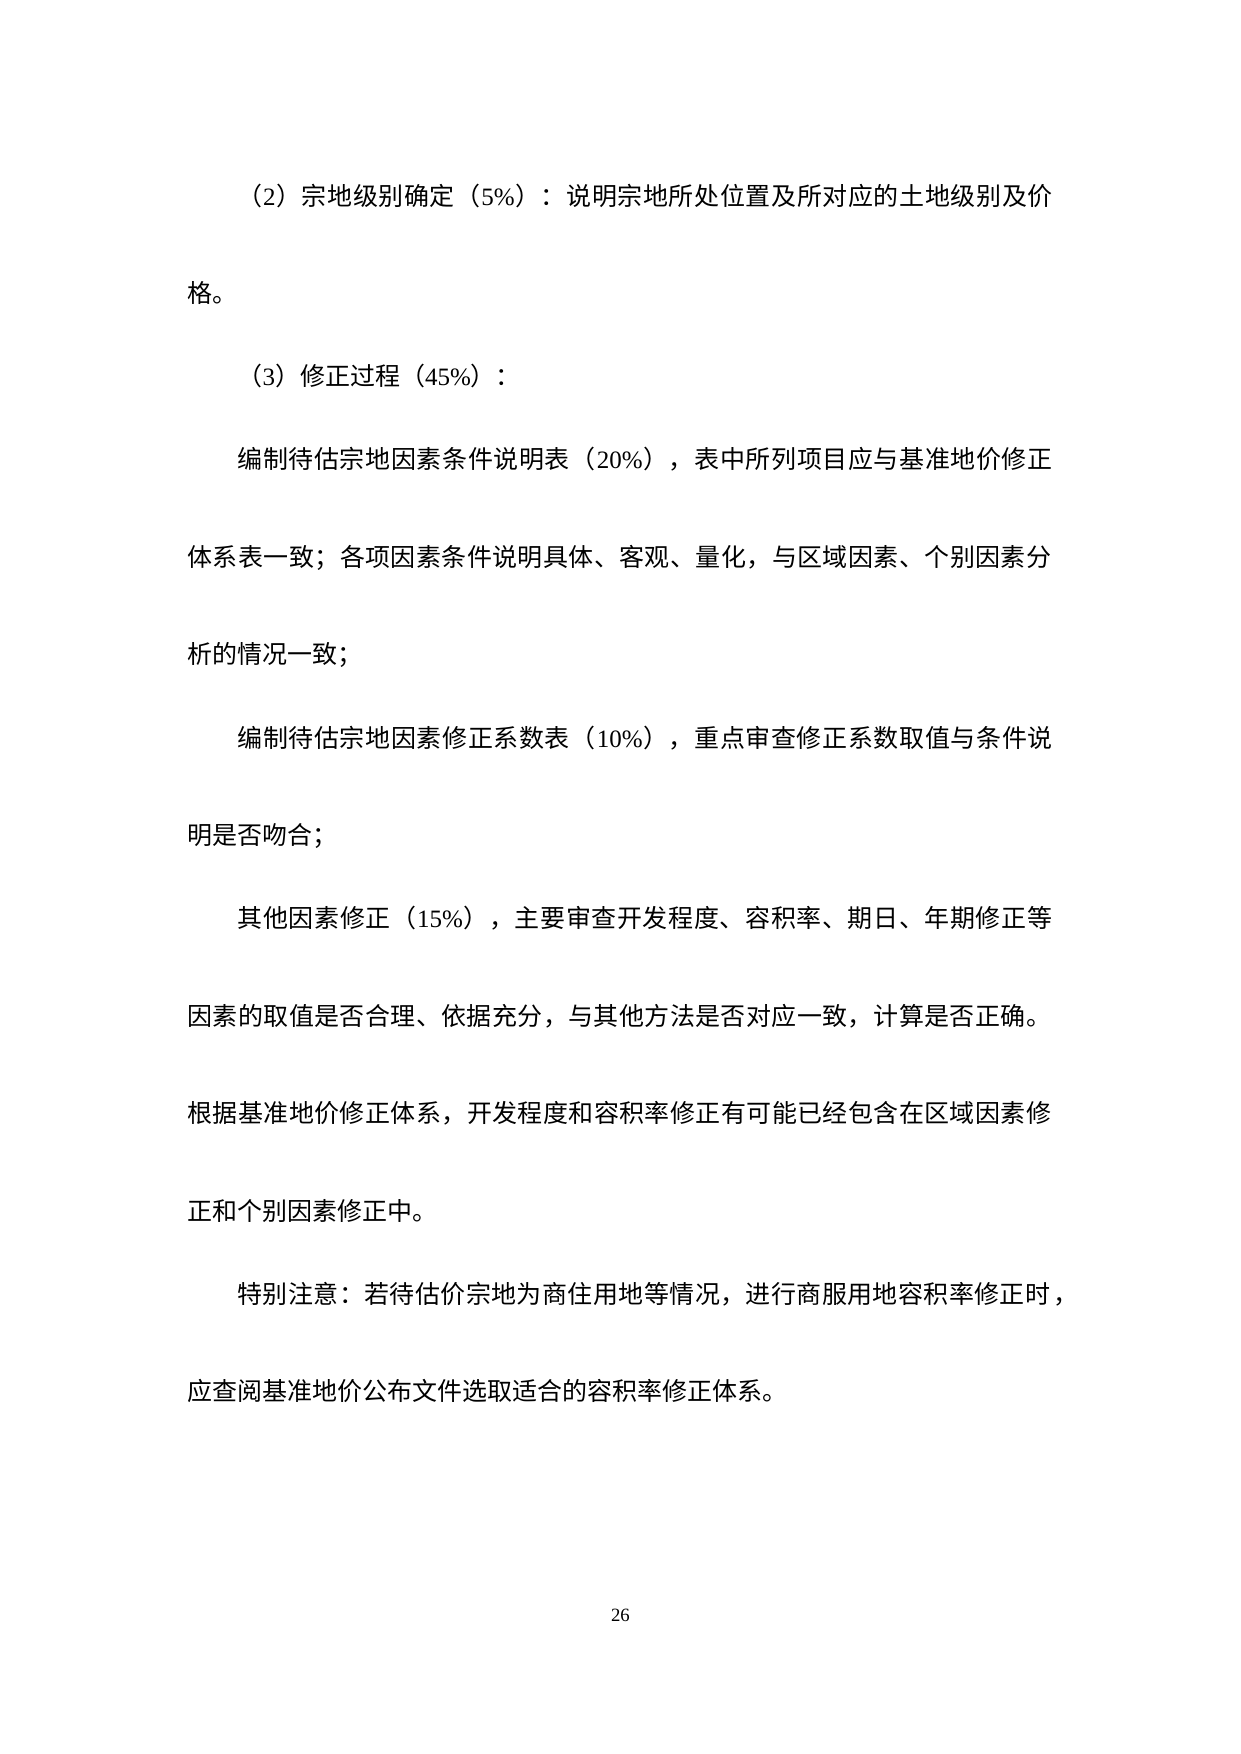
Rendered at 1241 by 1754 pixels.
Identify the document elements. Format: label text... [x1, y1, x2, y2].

text 编制待估宗地因素修正系数表（10%），重点审查修正系数取值与条件说明是否吻合； [187, 704, 1053, 866]
text 特别注意：若待估价宗地为商住用地等情况，进行商服用地容积率修正时，应查阅基准地价公布文件选取适合的容积率修正体系。 [187, 1260, 1053, 1422]
text 其他因素修正（15%），主要审查开发程度、容积率、期日、年期修正等因素的取值是否合理、依据充分，与其他方法是否对应一致，计算是否正确。根据基准地价修正体系，开发程度和容积率修正有可能已经包含在区域因素修正和个别因素修正中。 [187, 884, 1053, 1242]
text 编制待估宗地因素条件说明表（20%），表中所列项目应与基准地价修正体系表一致；各项因素条件说明具体、客观、量化，与区域因素、个别因素分析的情况一致； [187, 426, 1053, 686]
text （2）宗地级别确定（5%）：说明宗地所处位置及所对应的土地级别及价格。 [187, 162, 1053, 324]
text （3）修正过程（45%）： [187, 342, 1053, 407]
